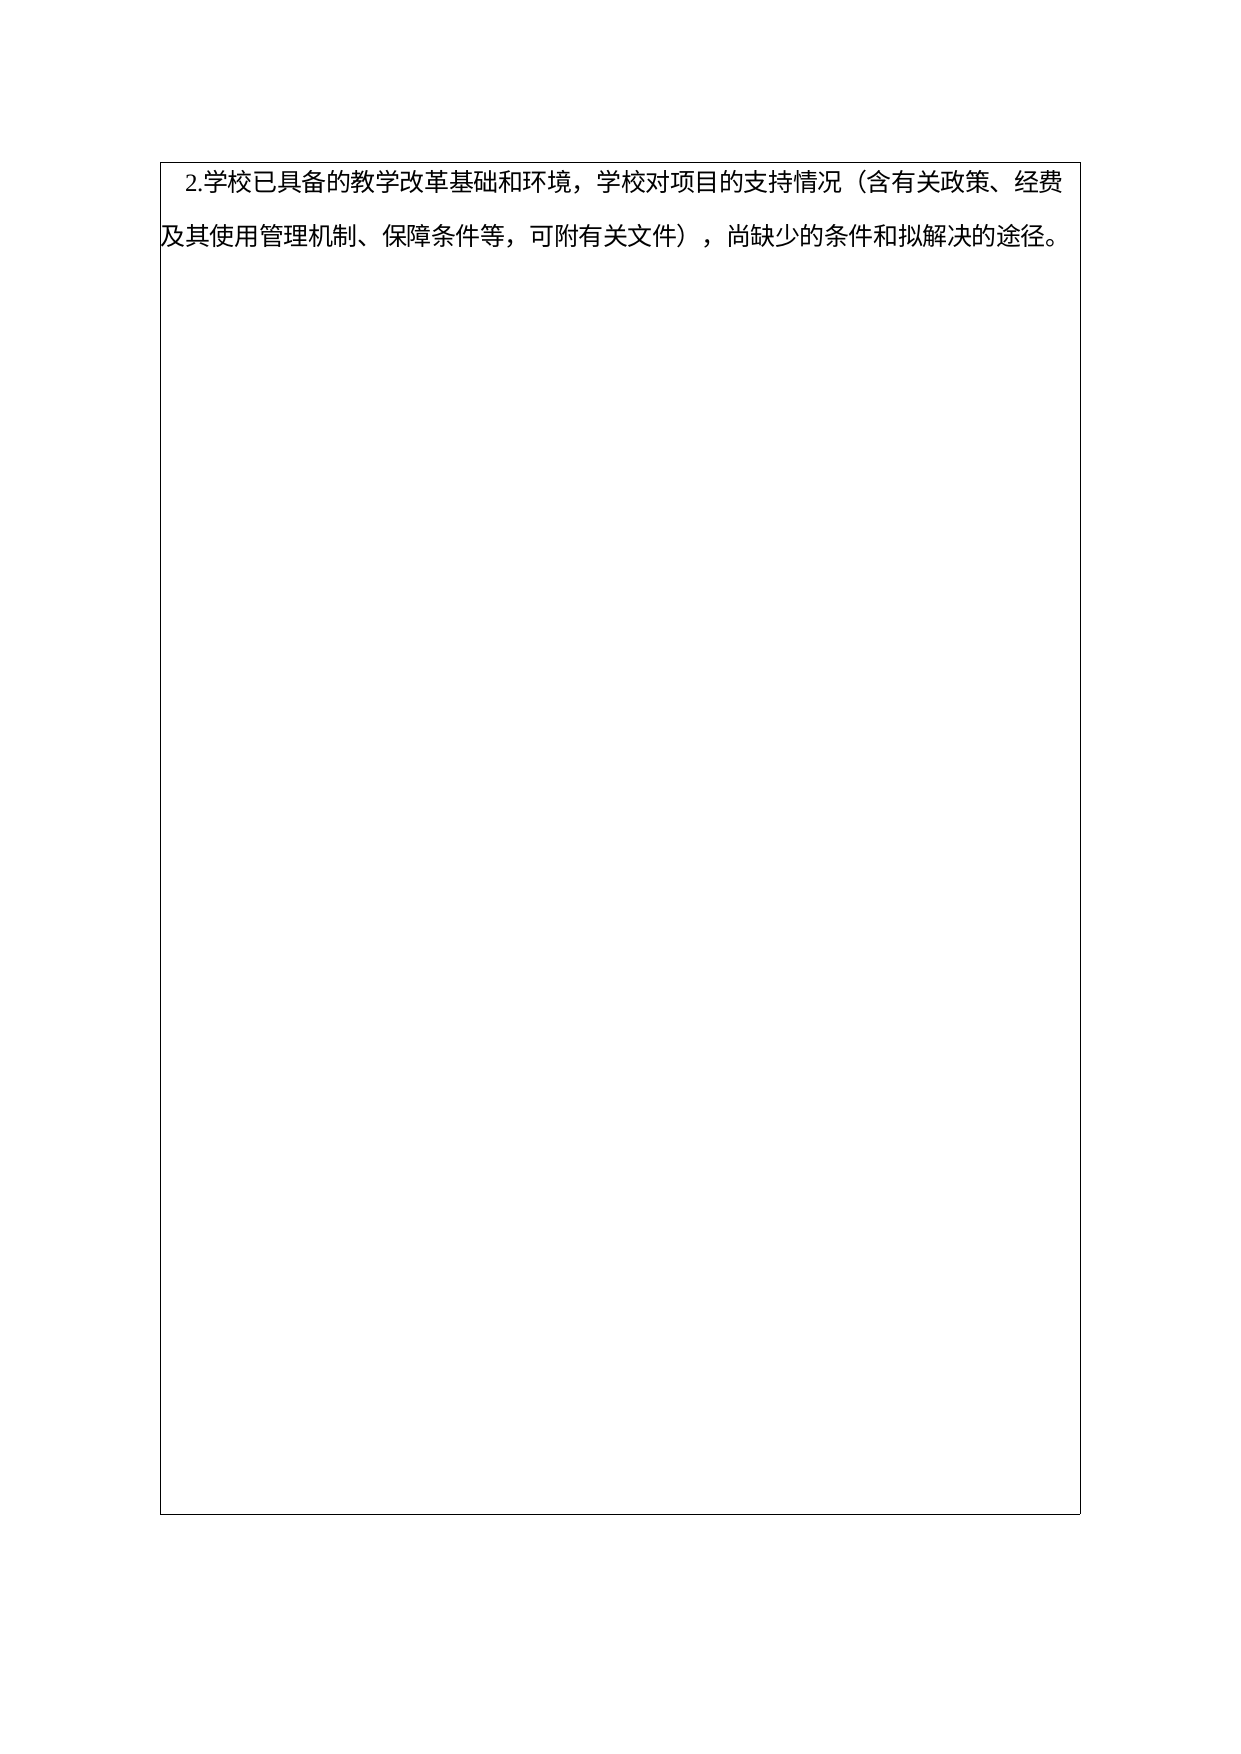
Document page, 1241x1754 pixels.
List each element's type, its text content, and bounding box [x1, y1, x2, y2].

table_cell 2.学校已具备的教学改革基础和环境，学校对项目的支持情况（含有关政策、经费及其使用管理机制、保障条件等，可附有关文件），尚缺少的条件和拟解决的途径。 [161, 163, 1080, 1514]
